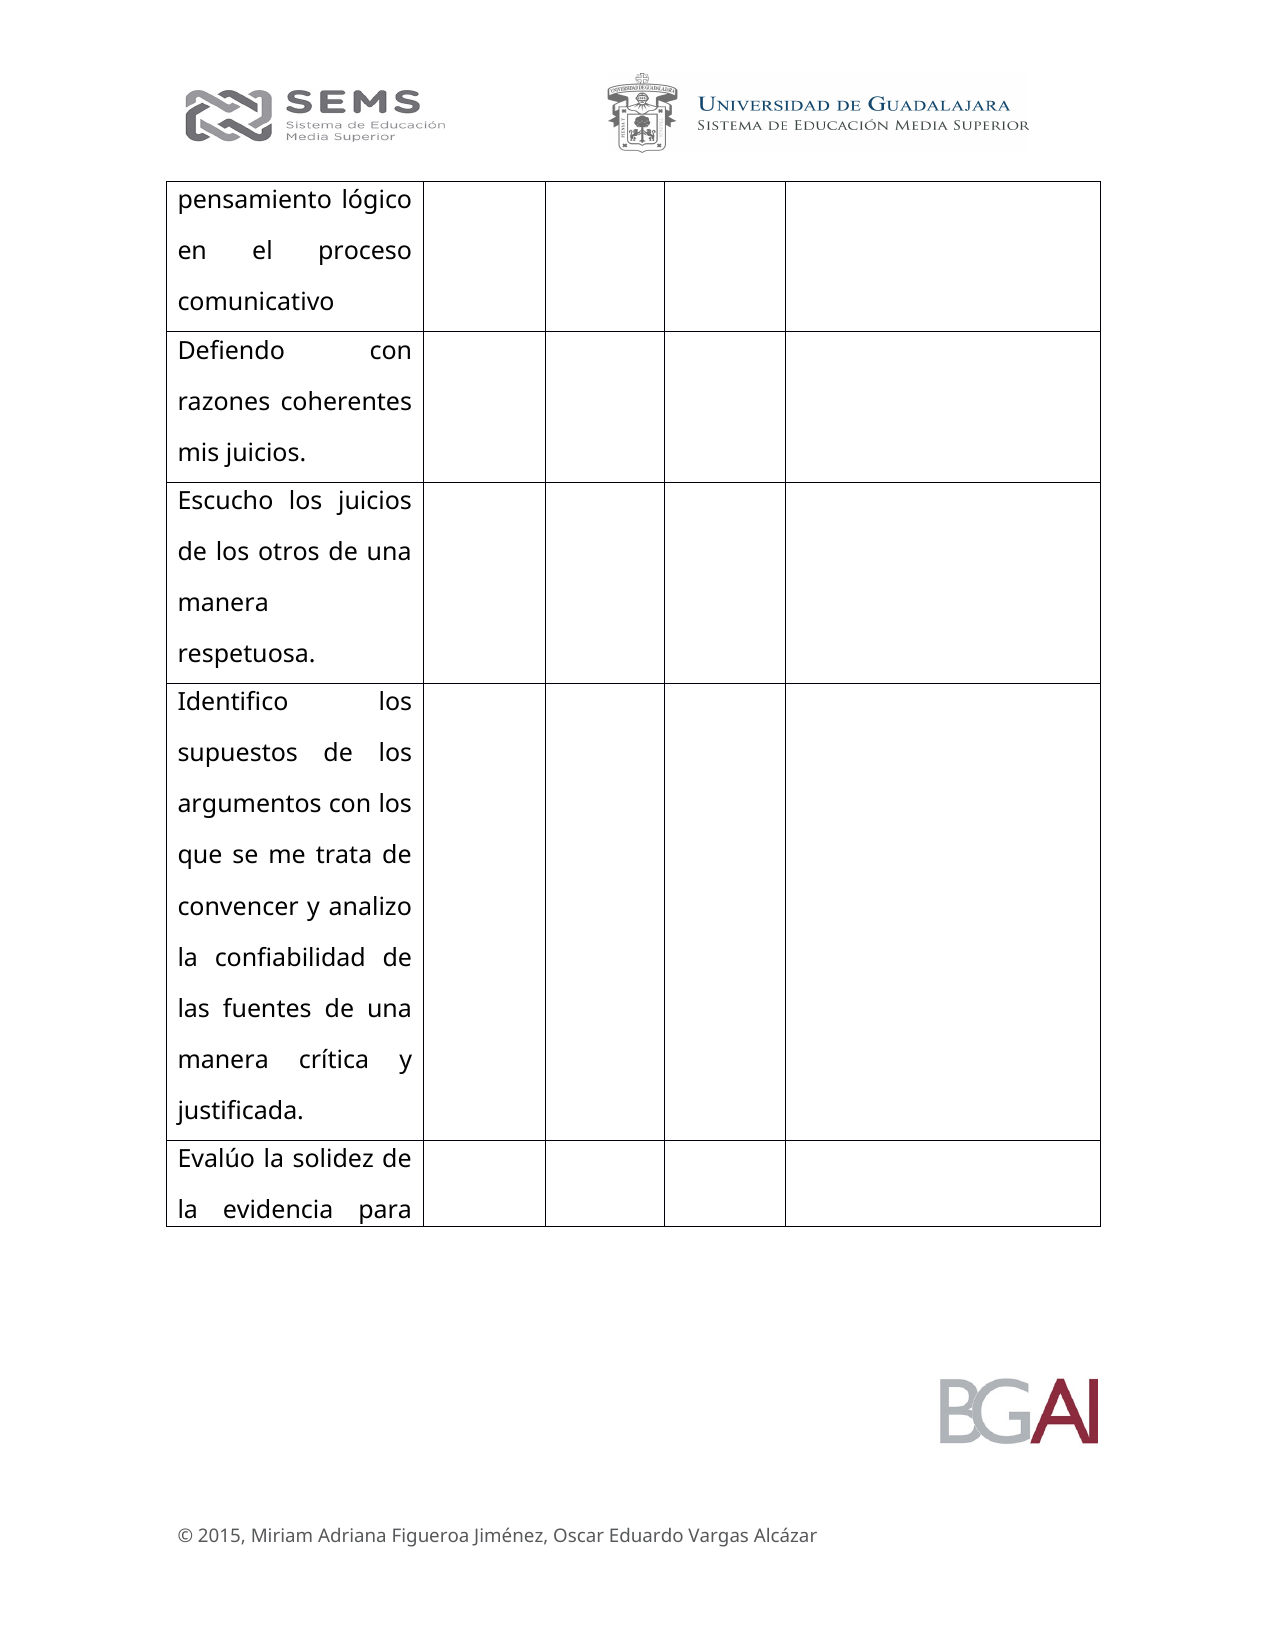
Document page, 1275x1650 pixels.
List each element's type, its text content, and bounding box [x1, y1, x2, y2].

table_cell [786, 332, 1100, 482]
table_cell [546, 483, 664, 683]
table_cell [424, 332, 545, 482]
table_cell [786, 182, 1100, 331]
table_cell [546, 1141, 664, 1226]
table_cell Identifico los supuestos de los argumentos con los que se me trata de convencer y analizo la confiabilidad de las fuentes de una manera crítica y justificada. [167, 684, 423, 1139]
table_cell [665, 1141, 785, 1226]
table_cell [665, 684, 785, 1139]
picture [607, 73, 1030, 153]
table_cell [665, 332, 785, 482]
table_cell [786, 483, 1100, 683]
table_cell [424, 684, 545, 1139]
table_cell [546, 684, 664, 1139]
table_cell Valoro el pensamiento lógico en el proceso comunicativo [167, 182, 423, 331]
table_cell Escucho los juicios de los otros de una manera respetuosa. [167, 483, 423, 683]
table_cell [665, 182, 785, 331]
table_cell [424, 182, 545, 331]
table_cell Defiendo con razones coherentes mis juicios. [167, 332, 423, 482]
table_cell [424, 1141, 545, 1226]
picture [177, 85, 453, 153]
table_cell [786, 684, 1100, 1139]
table_cell [424, 483, 545, 683]
table_cell Evalúo la solidez de la evidencia para llegar a una conclusión argumentativa a través del diálogo. [167, 1141, 423, 1226]
table_cell [665, 483, 785, 683]
table_cell [546, 182, 664, 331]
table_cell [546, 332, 664, 482]
table_cell [786, 1141, 1100, 1226]
picture [932, 1376, 1098, 1449]
